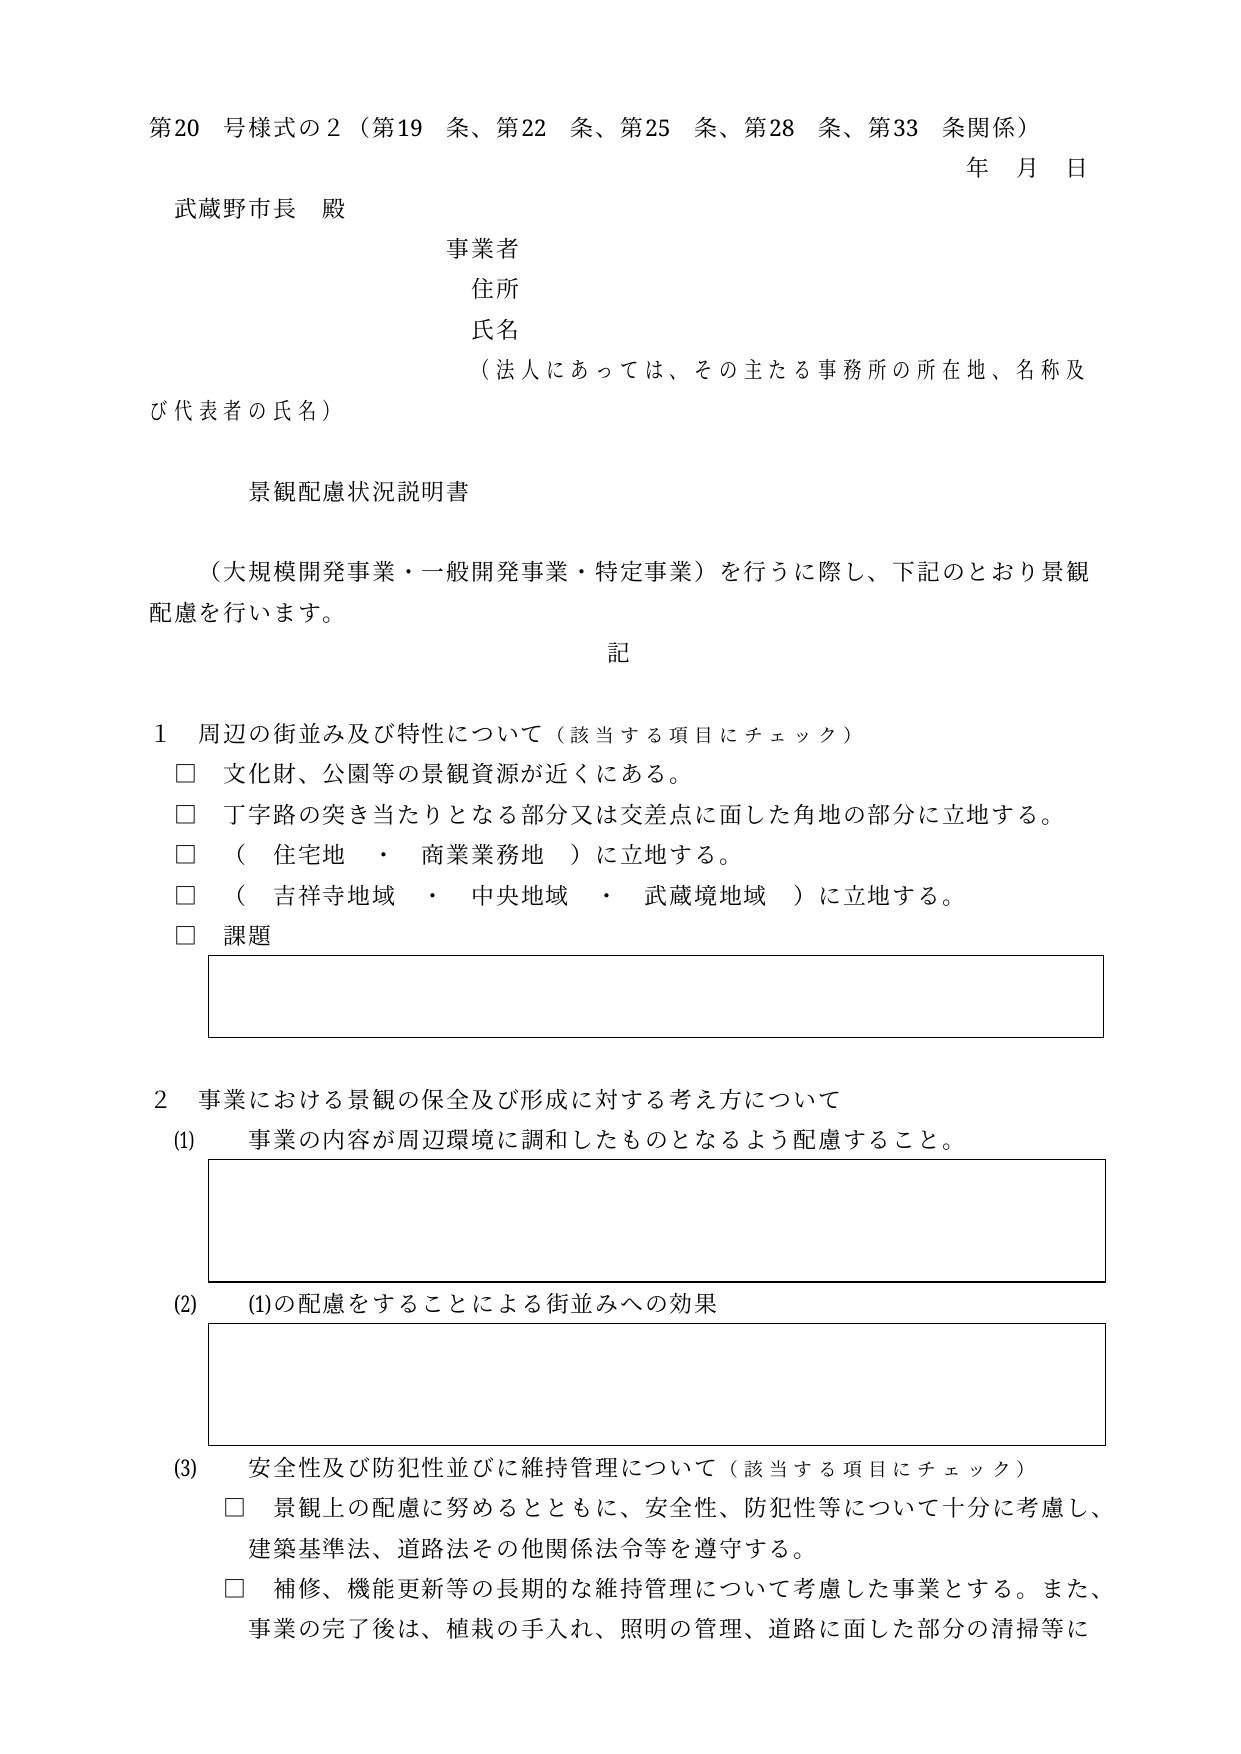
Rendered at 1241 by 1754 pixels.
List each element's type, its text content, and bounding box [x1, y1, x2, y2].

text 年 月 日 [149, 147, 1091, 187]
text (2) (1)の配慮をすることによる街並みへの効果 [149, 1282, 1091, 1323]
text ２ 事業における景観の保全及び形成に対する考え方について [149, 1078, 1091, 1119]
text □ 課題 [149, 914, 1091, 955]
table_header [209, 1324, 1105, 1445]
text １ 周辺の街並み及び特性について（該当する項目にチェック） [149, 712, 1091, 753]
text 事業者 [149, 227, 1091, 268]
text （法人にあっては、その主たる事務所の所在地、名称及び代表者の氏名） [149, 349, 1091, 429]
text (3) 安全性及び防犯性並びに維持管理について（該当する項目にチェック） [149, 1446, 1091, 1487]
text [174, 1567, 1091, 1648]
text 景観配慮状況説明書 [149, 470, 1091, 510]
text 記 [149, 632, 1091, 672]
table_header [209, 1160, 1105, 1281]
text 氏名 [149, 308, 1091, 349]
text 第20号様式の２（第19条、第22条、第25条、第28条、第33条関係） [124, 106, 1091, 147]
text □ 景観上の配慮に努めるとともに、安全性、防犯性等について十分に考慮し、建築基準法、道路法その他関係法令等を遵守する。 [174, 1487, 1091, 1567]
text □ 文化財、公園等の景観資源が近くにある。 [149, 753, 1091, 793]
table_header [209, 956, 1103, 1037]
text (1) 事業の内容が周辺環境に調和したものとなるよう配慮すること。 [149, 1119, 1091, 1159]
text 住所 [149, 268, 1091, 308]
text □ 丁字路の突き当たりとなる部分又は交差点に面した角地の部分に立地する。 [149, 793, 1091, 834]
text （大規模開発事業・一般開発事業・特定事業）を行うに際し、下記のとおり景観配慮を行います。 [149, 551, 1091, 632]
text 武蔵野市長 殿 [149, 187, 1091, 227]
text □ （ 住宅地 ・ 商業業務地 ）に立地する。 [149, 834, 1091, 874]
text □ （ 吉祥寺地域 ・ 中央地域 ・ 武蔵境地域 ）に立地する。 [149, 874, 1091, 914]
